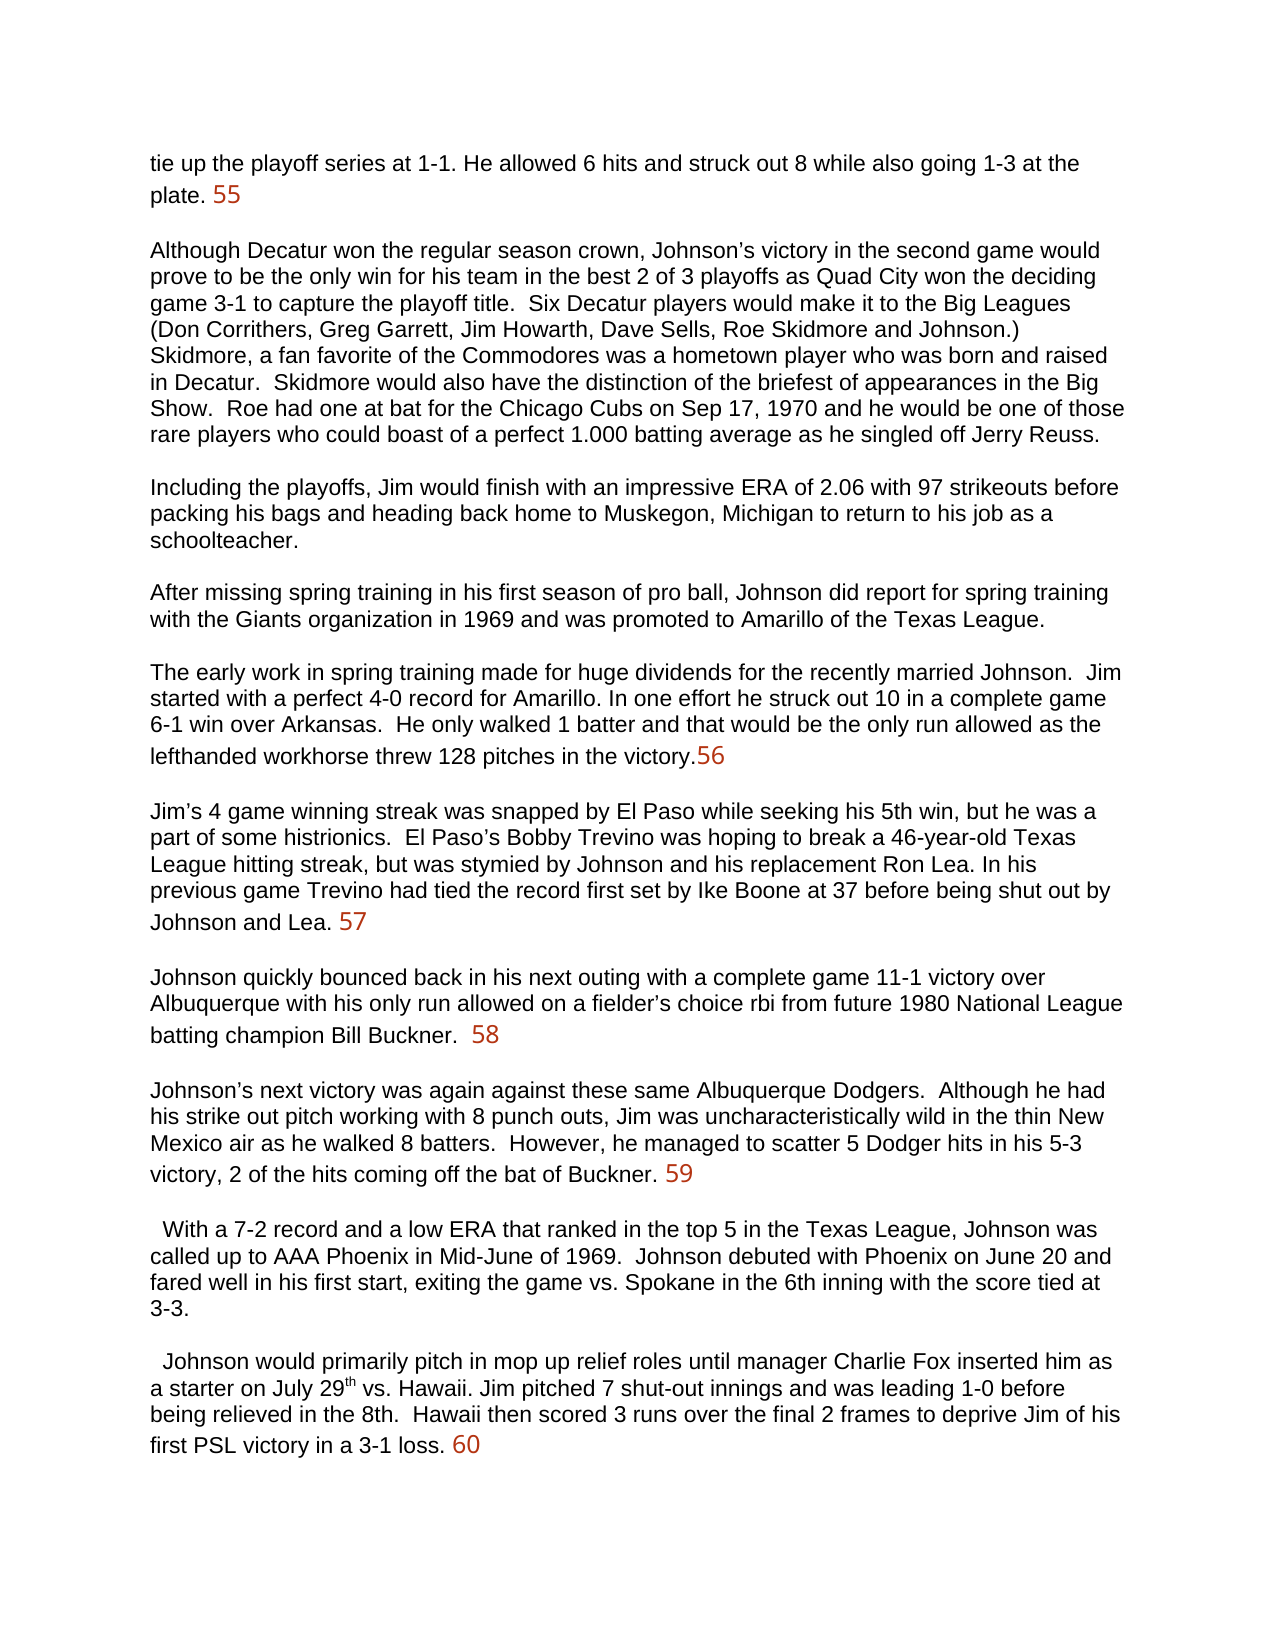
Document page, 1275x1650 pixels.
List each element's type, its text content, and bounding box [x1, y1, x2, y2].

text Although Decatur won the regular season crown, Johnson’s victory in the second game would prove to be the only win for his team in the best 2 of 3 playoffs as Quad City won the deciding game 3-1 to capture the playoff title. Six Decatur players would make it to the Big Leagues (Don Corrithers, Greg Garrett, Jim Howarth, Dave Sells, Roe Skidmore and Johnson.) Skidmore, a fan favorite of the Commodores was a hometown player who was born and raised in Decatur. Skidmore would also have the distinction of the briefest of appearances in the Big Show. Roe had one at bat for the Chicago Cubs on Sep 17, 1970 and he would be one of those rare players who could boast of a perfect 1.000 batting average as he singled off Jerry Reuss. [150, 237, 1125, 448]
text Johnson’s next victory was again against these same Albuquerque Dodgers. Although he had his strike out pitch working with 8 punch outs, Jim was uncharacteristically wild in the thin New Mexico air as he walked 8 batters. However, he managed to scatter 5 Dodger hits in his 5-3 victory, 2 of the hits coming off the bat of Buckner. 59 [150, 1077, 1125, 1190]
text Johnson quickly bounced back in his next outing with a complete game 11-1 victory over Albuquerque with his only run allowed on a fielder’s choice rbi from future 1980 National League batting champion Bill Buckner. 58 [150, 964, 1125, 1051]
text Including the playoffs, Jim would finish with an impressive ERA of 2.06 with 97 strikeouts before packing his bags and heading back home to Muskegon, Michigan to return to his job as a schoolteacher. [150, 474, 1125, 553]
text After missing spring training in his first season of pro ball, Johnson did report for spring training with the Giants organization in 1969 and was promoted to Amarillo of the Texas League. [150, 579, 1125, 632]
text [150, 150, 1125, 210]
text Jim’s 4 game winning streak was snapped by El Paso while seeking his 5th win, but he was a part of some histrionics. El Paso’s Bobby Trevino was hoping to break a 46-year-old Texas League hitting streak, but was stymied by Johnson and his replacement Ron Lea. In his previous game Trevino had tied the record first set by Ike Boone at 37 before being shut out by Johnson and Lea. 57 [150, 798, 1125, 937]
text With a 7-2 record and a low ERA that ranked in the top 5 in the Texas League, Johnson was called up to AAA Phoenix in Mid-June of 1969. Johnson debuted with Phoenix on June 20 and fared well in his first start, exiting the game vs. Spokane in the 6th inning with the score tied at 3-3. [150, 1216, 1125, 1322]
text Johnson would primarily pitch in mop up relief roles until manager Charlie Fox inserted him as a starter on July 29th vs. Hawaii. Jim pitched 7 shut-out innings and was leading 1-0 before being relieved in the 8th. Hawaii then scored 3 runs over the final 2 frames to deprive Jim of his first PSL victory in a 3-1 loss. 60 [150, 1348, 1125, 1461]
text The early work in spring training made for huge dividends for the recently married Johnson. Jim started with a perfect 4-0 record for Amarillo. In one effort he struck out 10 in a complete game 6-1 win over Arkansas. He only walked 1 batter and that would be the only run allowed as the lefthanded workhorse threw 128 pitches in the victory.56 [150, 658, 1125, 772]
